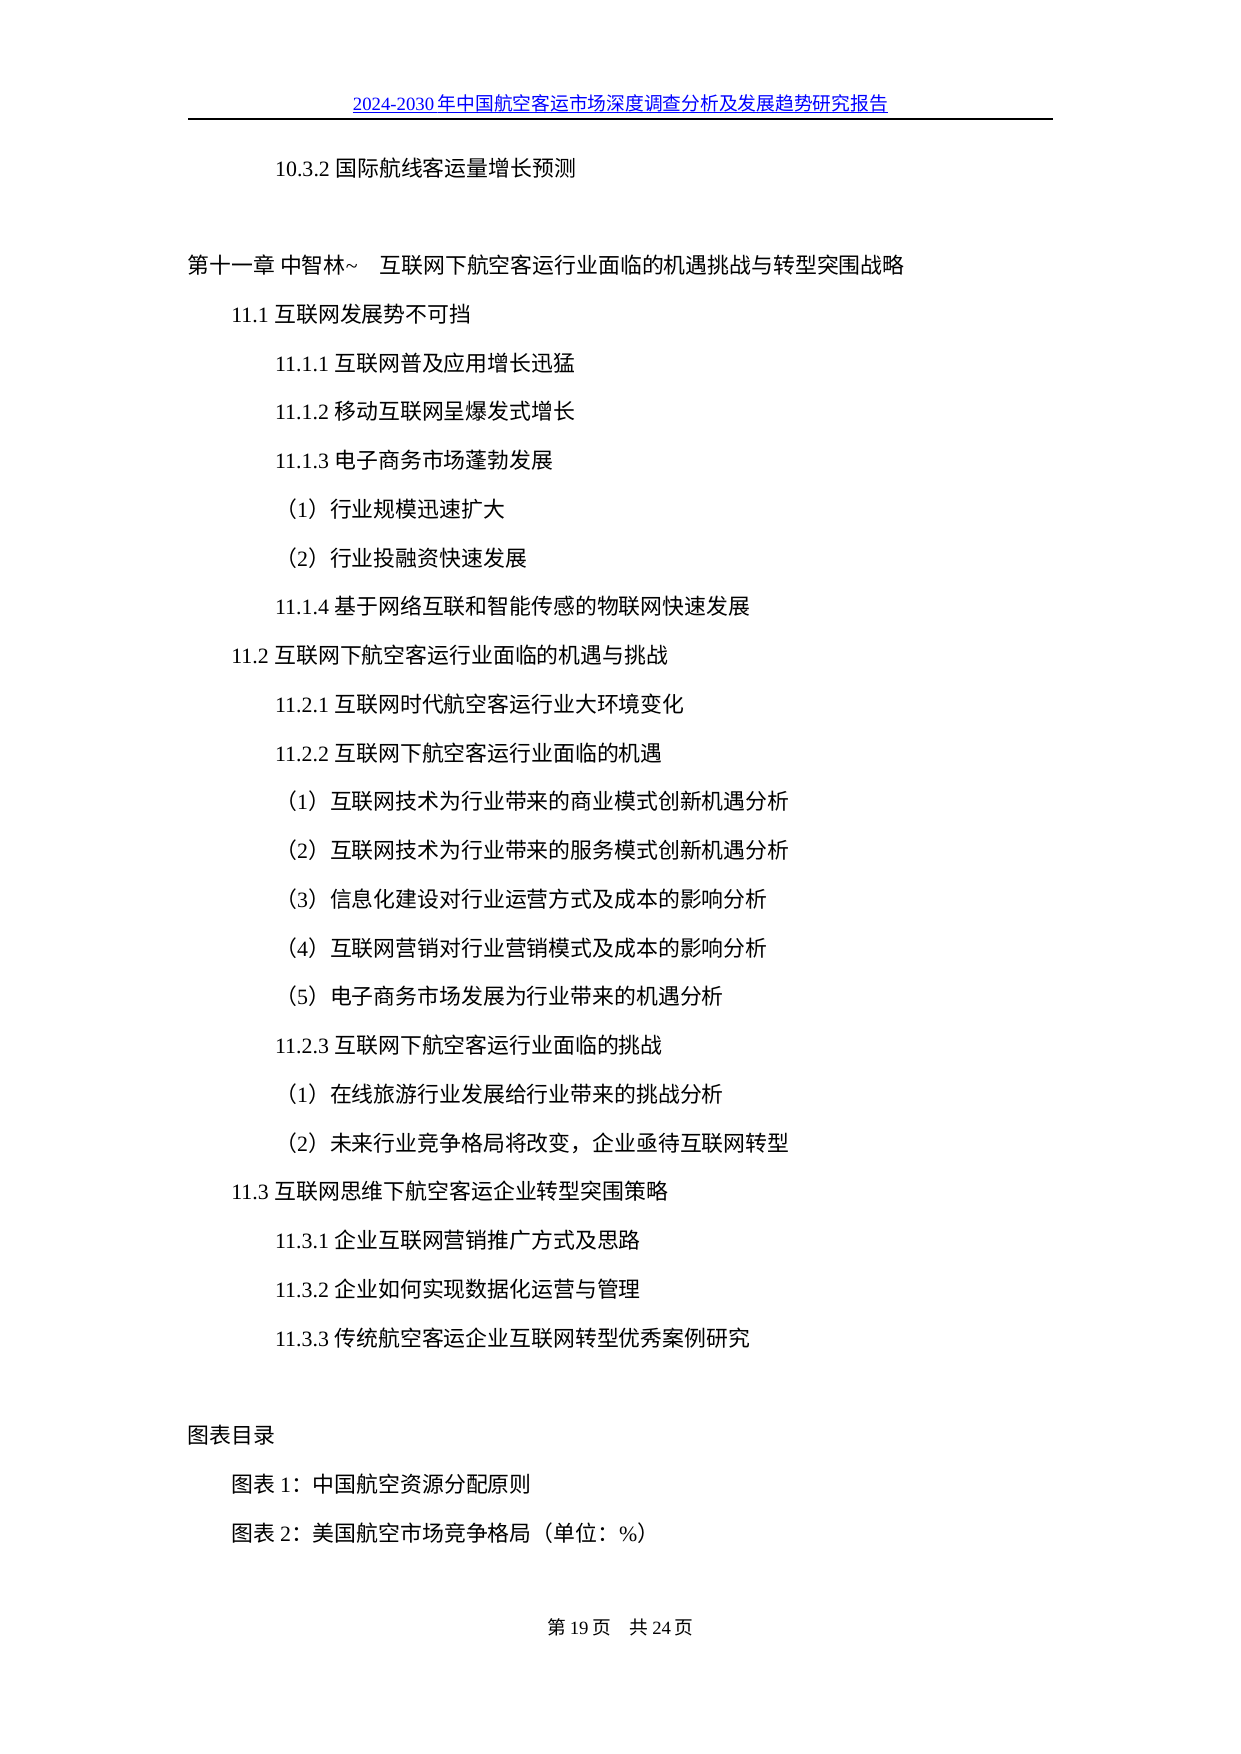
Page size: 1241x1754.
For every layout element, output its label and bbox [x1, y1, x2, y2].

text [187, 150, 1053, 1548]
